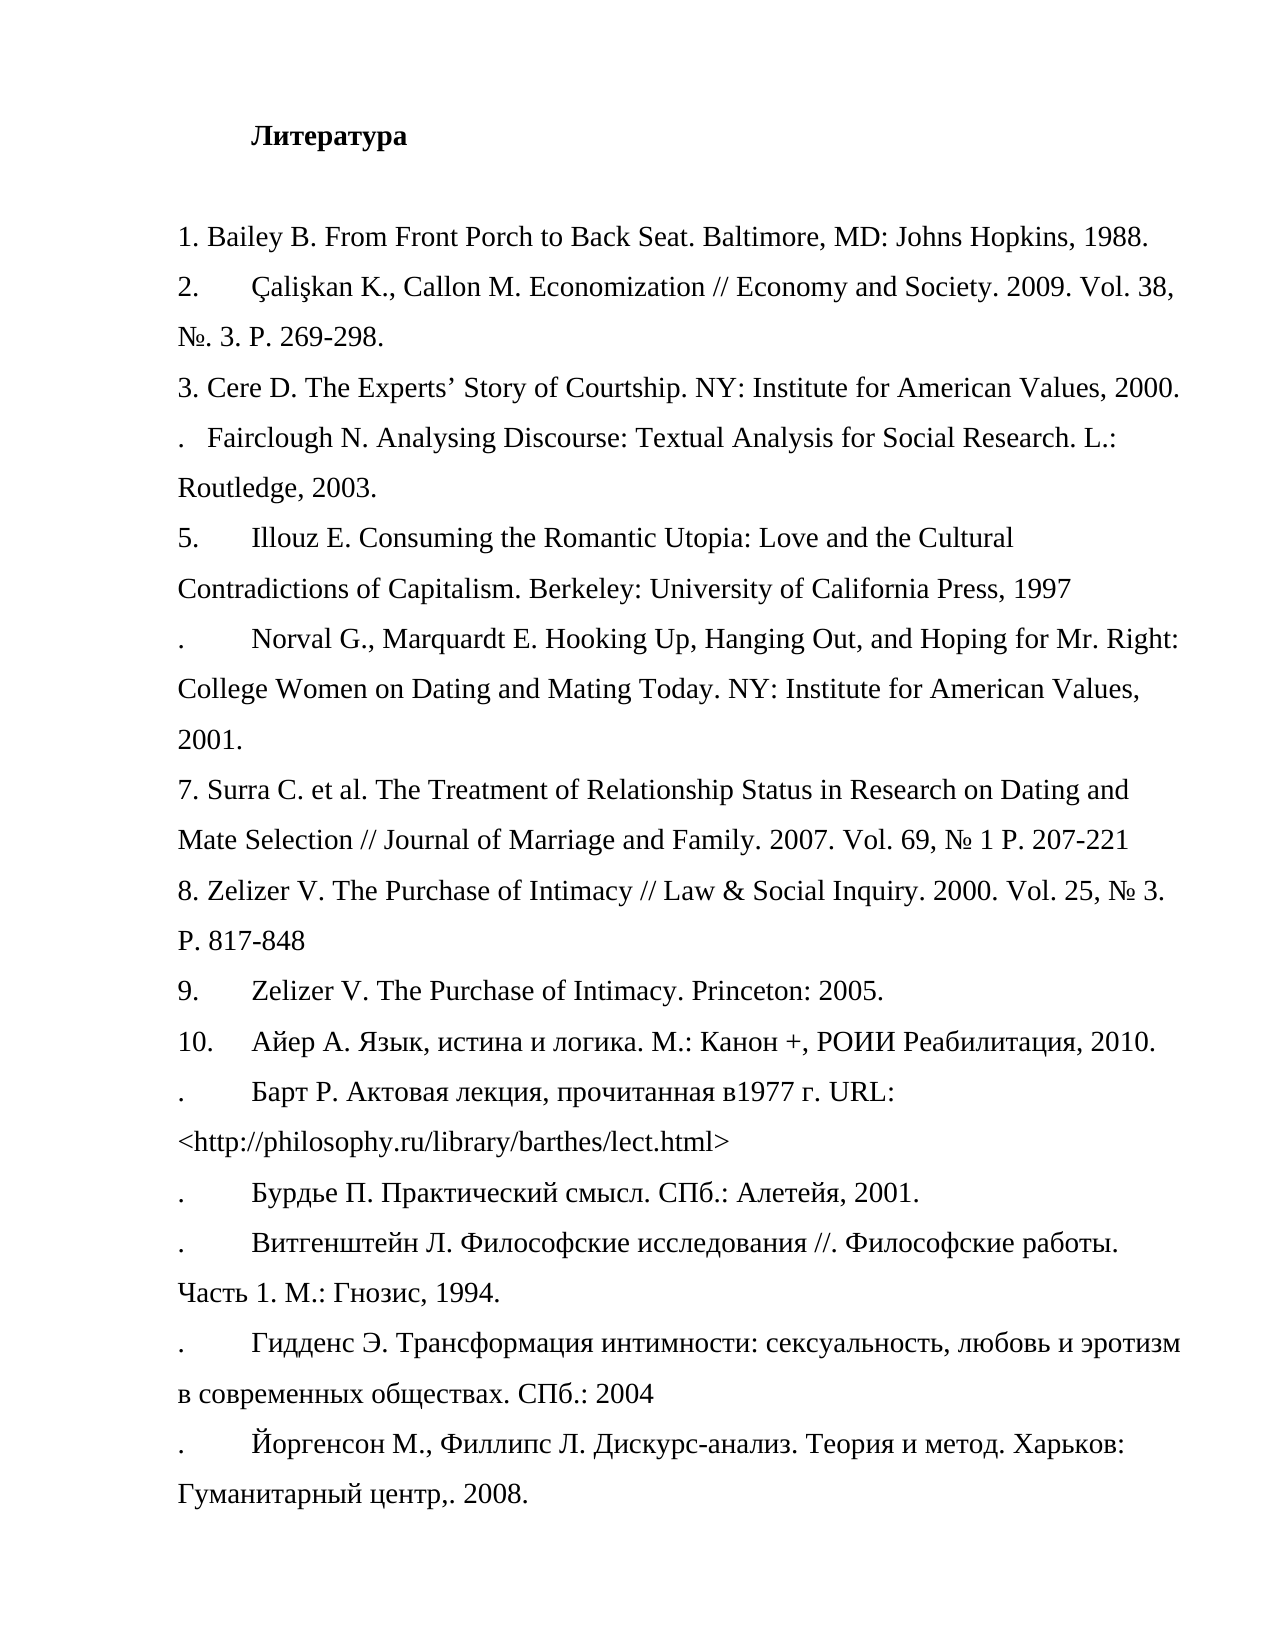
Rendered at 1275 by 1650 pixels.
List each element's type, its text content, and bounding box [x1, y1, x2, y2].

text 1. Bailey B. From Front Porch to Back Seat. Baltimore, MD: Johns Hopkins, 1988. [177, 219, 1186, 252]
text . Бурдье П. Практический смысл. СПб.: Алетейя, 2001. [177, 1175, 1186, 1208]
text . Fairclough N. Analysing Discourse: Textual Analysis for Social Research. L.: Routledge, 2003. [177, 420, 1186, 504]
text . Йоргенсон М., Филлипс Л. Дискурс-анализ. Теория и метод. Харьков: Гуманитарный центр,. 2008. [177, 1426, 1186, 1510]
text 10. Айер А. Язык, истина и логика. М.: Канон +, РОИИ Реабилитация, 2010. [177, 1024, 1186, 1057]
subtitle Литература [177, 118, 1186, 152]
text . Барт Р. Актовая лекция, прочитанная в1977 г. URL: <http://philosophy.ru/library/barthes/lect.html> [177, 1074, 1186, 1158]
text 9. Zelizer V. The Purchase of Intimacy. Princeton: 2005. [177, 973, 1186, 1007]
text . Norval G., Marquardt E. Hooking Up, Hanging Out, and Hoping for Mr. Right: College Women on Dating and Mating Today. NY: Institute for American Values, 2001. [177, 621, 1186, 755]
text 5. Illouz E. Consuming the Romantic Utopia: Love and the Cultural Contradictions of Capitalism. Berkeley: University of California Press, 1997 [177, 521, 1186, 604]
text . Гидденс Э. Трансформация интимности: сексуальность, любовь и эротизм в современных обществах. СПб.: 2004 [177, 1326, 1186, 1409]
text 3. Cere D. The Experts’ Story of Courtship. NY: Institute for American Values, 2000. [177, 370, 1186, 403]
text 2. Çalişkan K., Callon M. Economization // Economy and Society. 2009. Vol. 38, №. 3. P. 269-298. [177, 269, 1186, 353]
text . Витгенштейн Л. Философские исследования //. Философские работы. Часть 1. М.: Гнозис, 1994. [177, 1225, 1186, 1309]
text 8. Zelizer V. The Purchase of Intimacy // Law & Social Inquiry. 2000. Vol. 25, № 3. Р. 817-848 [177, 873, 1186, 957]
text 7. Surra C. et al. The Treatment of Relationship Status in Research on Dating and Mate Selection // Journal of Marriage and Family. 2007. Vol. 69, № 1 Р. 207-221 [177, 772, 1186, 856]
